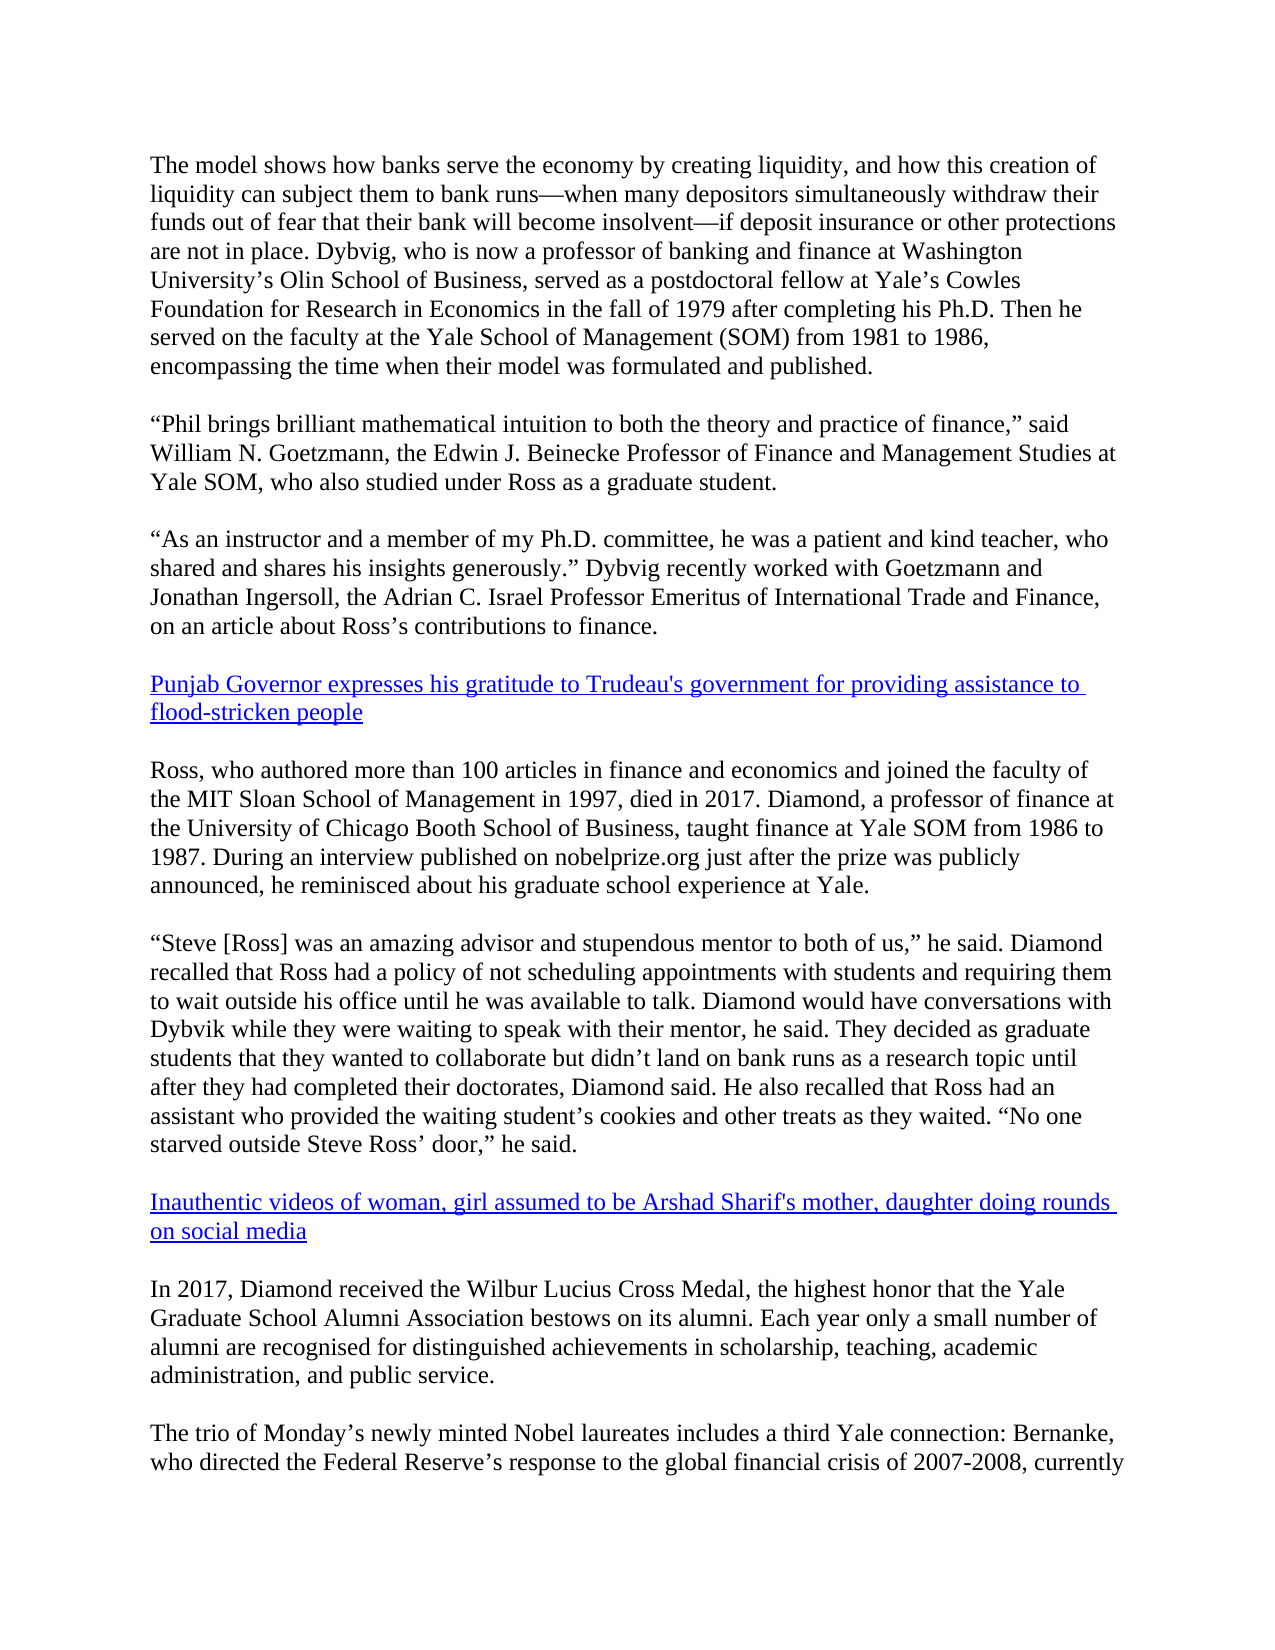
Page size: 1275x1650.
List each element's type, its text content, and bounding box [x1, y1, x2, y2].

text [150, 1418, 1125, 1476]
text “Phil brings brilliant mathematical intuition to both the theory and practice of finance,” said William N. Goetzmann, the Edwin J. Beinecke Professor of Finance and Management Studies at Yale SOM, who also studied under Ross as a graduate student. [150, 409, 1125, 495]
text In 2017, Diamond received the Wilbur Lucius Cross Medal, the highest honor that the Yale Graduate School Alumni Association bestows on its alumni. Each year only a small number of alumni are recognised for distinguished achievements in scholarship, teaching, academic administration, and public service. [150, 1274, 1125, 1389]
text “Steve [Ross] was an amazing advisor and stupendous mentor to both of us,” he said. Diamond recalled that Ross had a policy of not scheduling appointments with students and requiring them to wait outside his office until he was available to talk. Diamond would have conversations with Dybvik while they were waiting to speak with their mentor, he said. They decided as graduate students that they wanted to collaborate but didn’t land on bank runs as a research topic until after they had completed their doctorates, Diamond said. He also recalled that Ross had an assistant who provided the waiting student’s cookies and other treats as they waited. “No one starved outside Steve Ross’ door,” he said. [150, 928, 1125, 1158]
text Ross, who authored more than 100 articles in finance and economics and joined the faculty of the MIT Sloan School of Management in 1997, died in 2017. Diamond, a professor of finance at the University of Chicago Booth School of Business, taught finance at Yale SOM from 1986 to 1987. During an interview published on nobelprize.org just after the prize was publicly announced, he reminisced about his graduate school experience at Yale. [150, 755, 1125, 899]
text “As an instructor and a member of my Ph.D. committee, he was a patient and kind teacher, who shared and shares his insights generously.” Dybvig recently worked with Goetzmann and Jonathan Ingersoll, the Adrian C. Israel Professor Emeritus of International Trade and Finance, on an article about Ross’s contributions to finance. [150, 524, 1125, 639]
text The model shows how banks serve the economy by creating liquidity, and how this creation of liquidity can subject them to bank runs—when many depositors simultaneously withdraw their funds out of fear that their bank will become insolvent—if deposit insurance or other protections are not in place. Dybvig, who is now a professor of banking and finance at Washington University’s Olin School of Business, served as a postdoctoral fellow at Yale’s Cowles Foundation for Research in Economics in the fall of 1979 after completing his Ph.D. Then he served on the faculty at the Yale School of Management (SOM) from 1981 to 1986, encompassing the time when their model was formulated and published. [150, 150, 1125, 380]
text Inauthentic videos of woman, girl assumed to be Arshad Sharif's mother, daughter doing rounds on social media [150, 1187, 1125, 1245]
text Punjab Governor expresses his gratitude to Trudeau's government for providing assistance to flood-stricken people [150, 669, 1125, 726]
